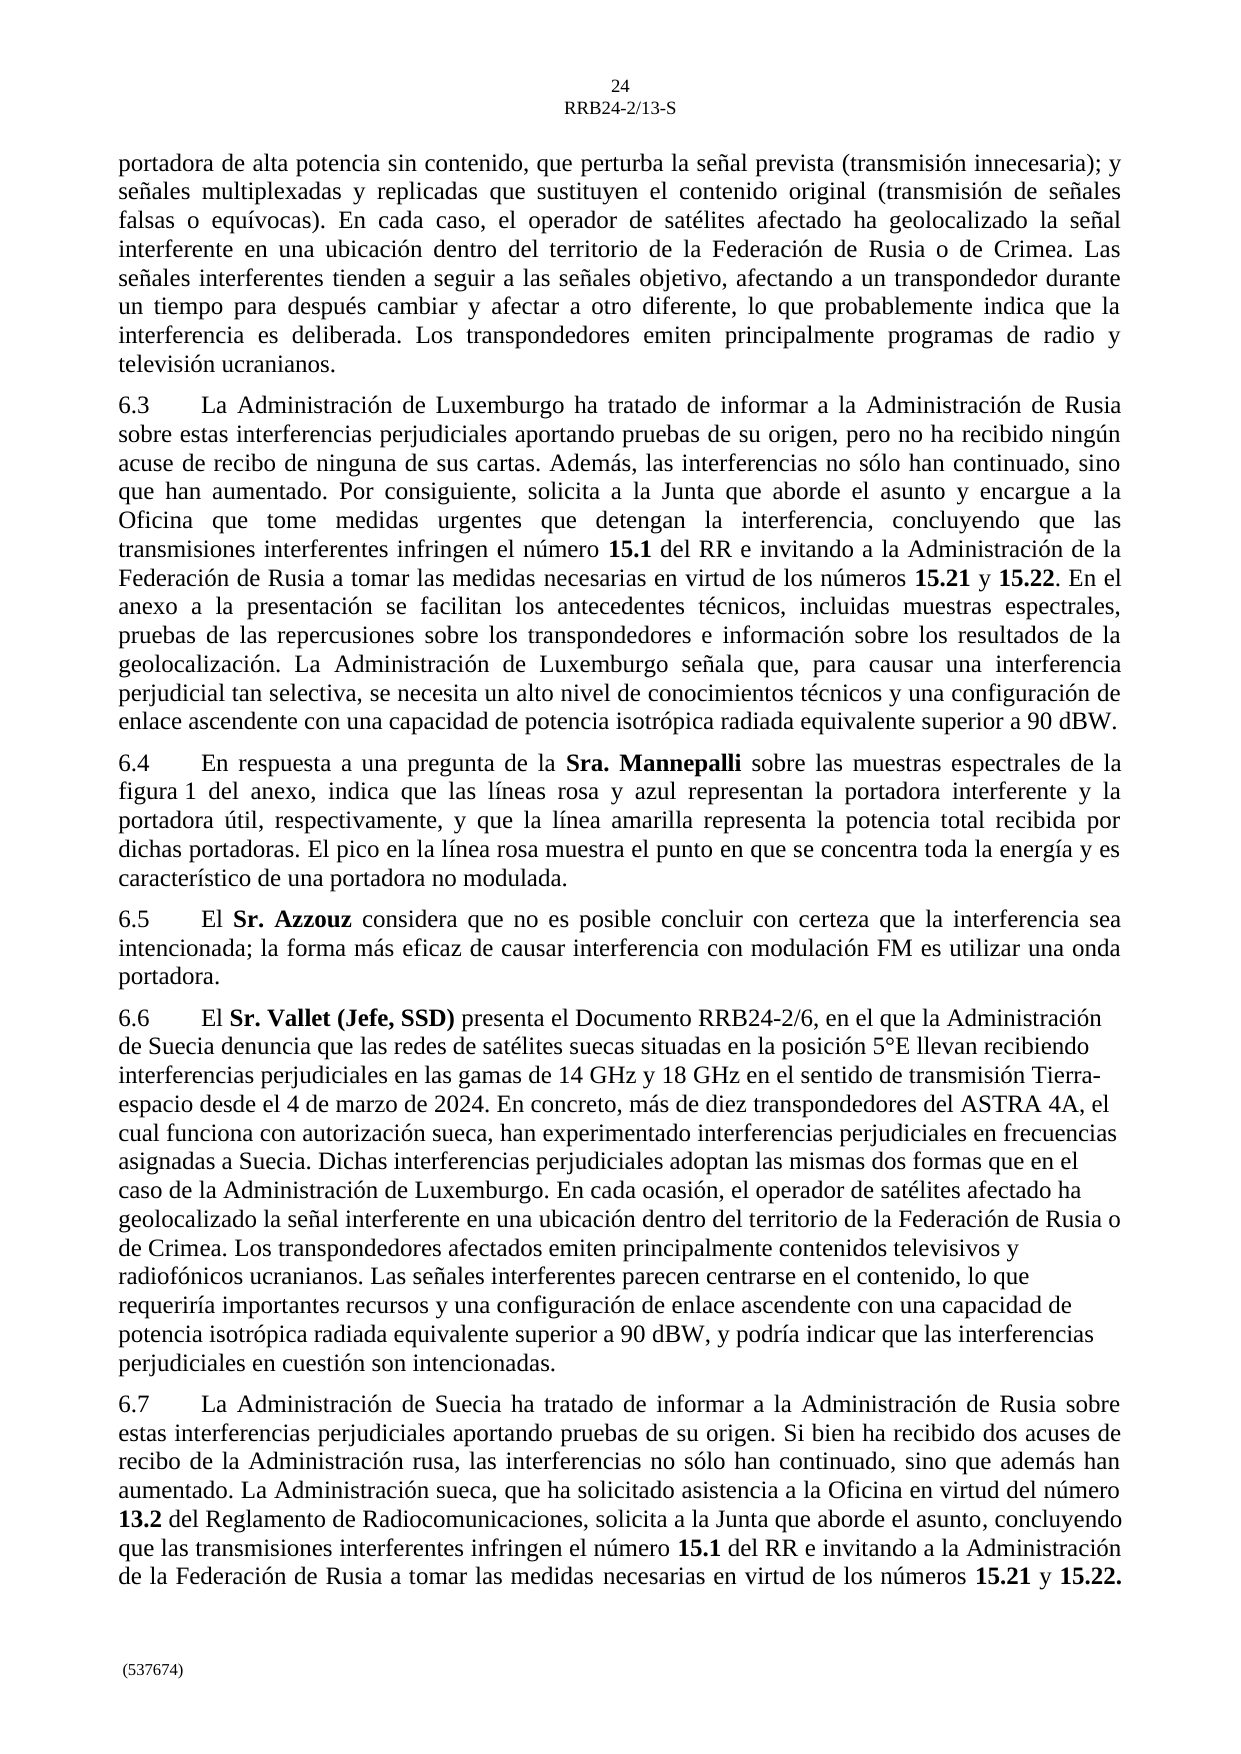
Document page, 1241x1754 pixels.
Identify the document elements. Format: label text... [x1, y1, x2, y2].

text 6.6 El Sr. Vallet (Jefe, SSD) presenta el Documento RRB24-2/6, en el que la Administración de Suecia denuncia que las redes de satélites suecas situadas en la posición 5°E llevan recibiendo interferencias perjudiciales en las gamas de 14 GHz y 18 GHz en el sentido de transmisión Tierra-espacio desde el 4 de marzo de 2024. En concreto, más de diez transpondedores del ASTRA 4A, el cual funciona con autorización sueca, han experimentado interferencias perjudiciales en frecuencias asignadas a Suecia. Dichas interferencias perjudiciales adoptan las mismas dos formas que en el caso de la Administración de Luxemburgo. En cada ocasión, el operador de satélites afectado ha geolocalizado la señal interferente en una ubicación dentro del territorio de la Federación de Rusia o de Crimea. Los transpondedores afectados emiten principalmente contenidos televisivos y radiofónicos ucranianos. Las señales interferentes parecen centrarse en el contenido, lo que requeriría importantes recursos y una configuración de enlace ascendente con una capacidad de potencia isotrópica radiada equivalente superior a 90 dBW, y podría indicar que las interferencias perjudiciales en cuestión son intencionadas. [118, 1003, 1122, 1376]
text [118, 148, 1122, 378]
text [118, 1389, 1122, 1590]
text 6.4 En respuesta a una pregunta de la Sra. Mannepalli sobre las muestras espectrales de la figura 1 del anexo, indica que las líneas rosa y azul representan la portadora interferente y la portadora útil, respectivamente, y que la línea amarilla representa la potencia total recibida por dichas portadoras. El pico en la línea rosa muestra el punto en que se concentra toda la energía y es característico de una portadora no modulada. [118, 748, 1122, 891]
text 6.5 El Sr. Azzouz considera que no es posible concluir con certeza que la interferencia sea intencionada; la forma más eficaz de causar interferencia con modulación FM es utilizar una onda portadora. [118, 904, 1122, 990]
text 6.3 La Administración de Luxemburgo ha tratado de informar a la Administración de Rusia sobre estas interferencias perjudiciales aportando pruebas de su origen, pero no ha recibido ningún acuse de recibo de ninguna de sus cartas. Además, las interferencias no sólo han continuado, sino que han aumentado. Por consiguiente, solicita a la Junta que aborde el asunto y encargue a la Oficina que tome medidas urgentes que detengan la interferencia, concluyendo que las transmisiones interferentes infringen el número 15.1 del RR e invitando a la Administración de la Federación de Rusia a tomar las medidas necesarias en virtud de los números 15.21 y 15.22. En el anexo a la presentación se facilitan los antecedentes técnicos, incluidas muestras espectrales, pruebas de las repercusiones sobre los transpondedores e información sobre los resultados de la geolocalización. La Administración de Luxemburgo señala que, para causar una interferencia perjudicial tan selectiva, se necesita un alto nivel de conocimientos técnicos y una configuración de enlace ascendente con una capacidad de potencia isotrópica radiada equivalente superior a 90 dBW. [118, 390, 1122, 735]
